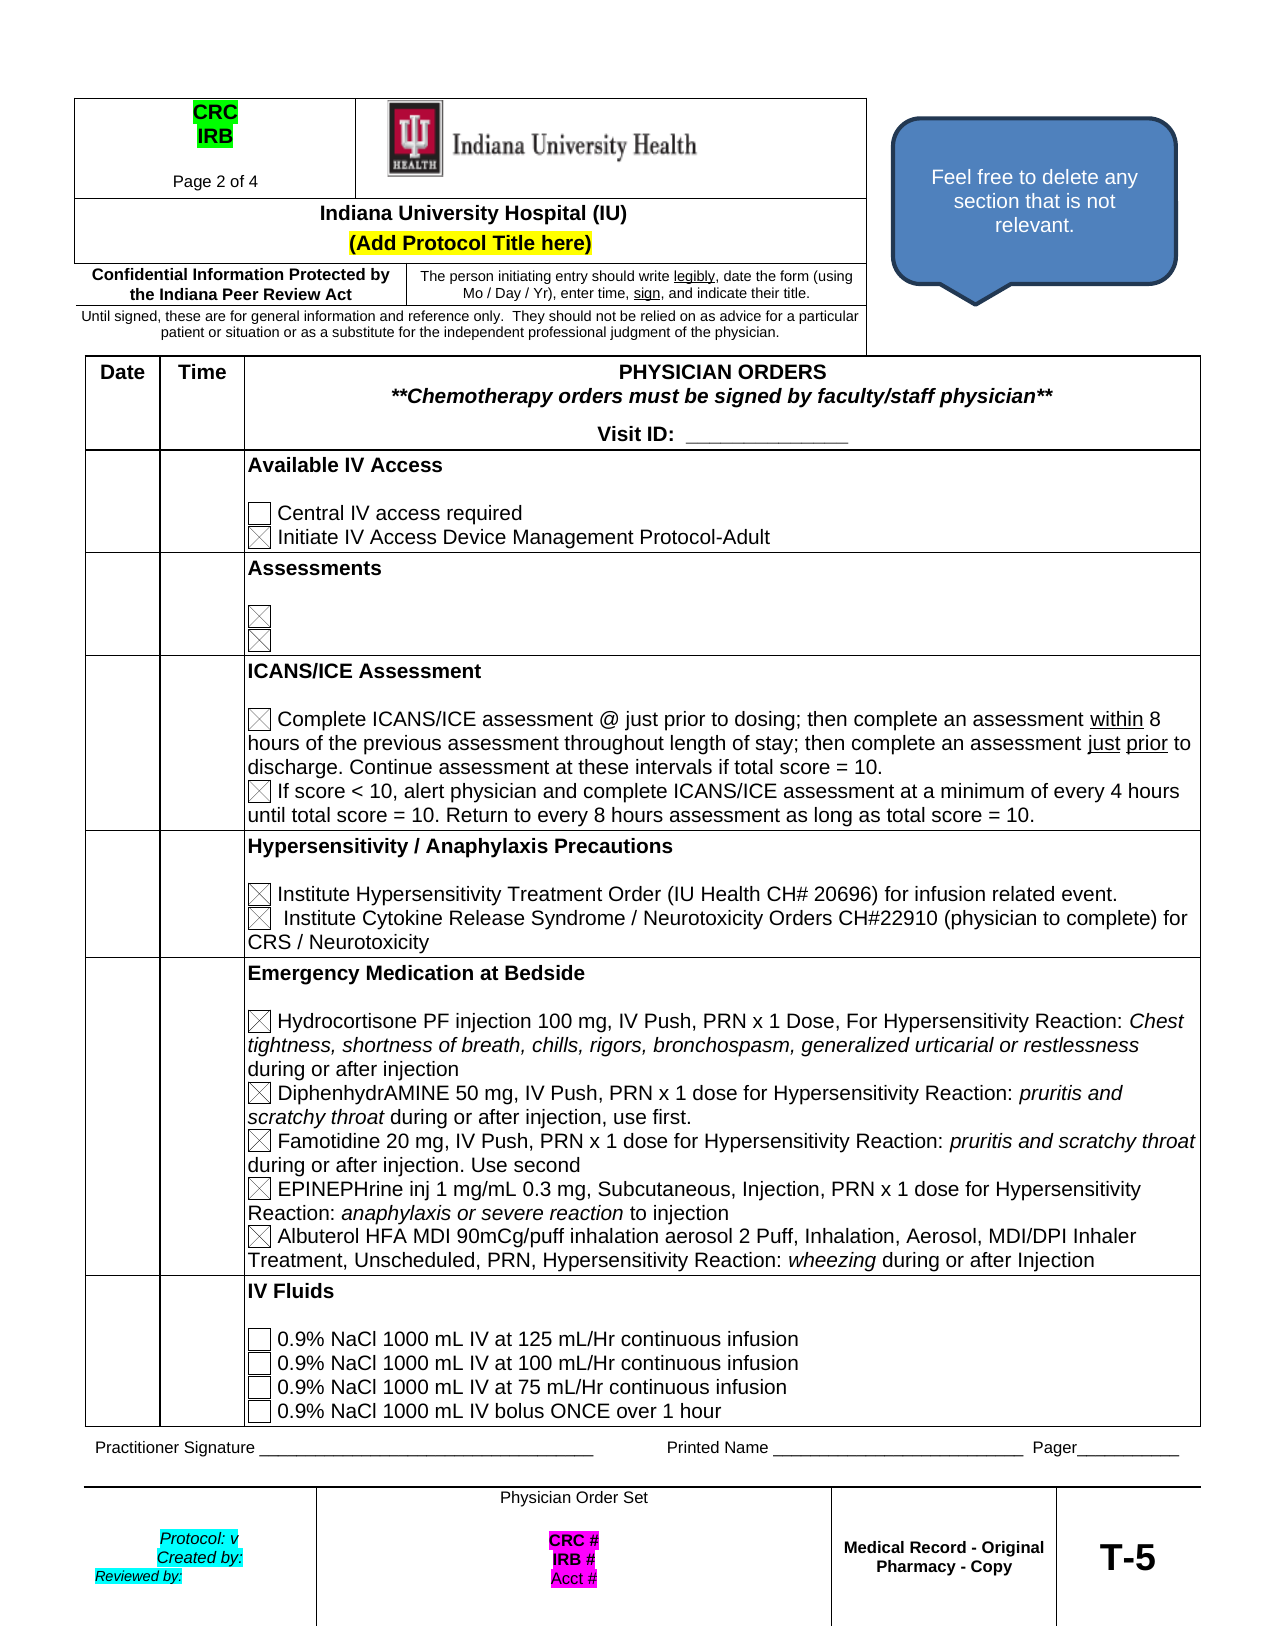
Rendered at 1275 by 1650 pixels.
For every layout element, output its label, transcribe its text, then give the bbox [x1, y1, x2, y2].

table_cell Available IV Access Central IV access required Initiate IV Access Device Management Protocol-Adult [245, 451, 1200, 552]
table_cell ICANS/ICE Assessment Complete ICANS/ICE assessment @ just prior to dosing; then complete an assessment within 8 hours of the previous assessment throughout length of stay; then complete an assessment just prior to discharge. Continue assessment at these intervals if total score = 10. If score < 10, alert physician and complete ICANS/ICE assessment at a minimum of every 4 hours until total score = 10. Return to every 8 hours assessment as long as total score = 10. [245, 656, 1200, 830]
table_header Date [86, 357, 159, 449]
picture [387, 100, 835, 177]
table_cell [161, 656, 244, 830]
table_cell [86, 831, 159, 957]
table_cell [86, 958, 159, 1275]
table_cell Emergency Medication at Bedside Hydrocortisone PF injection 100 mg, IV Push, PRN x 1 Dose, For Hypersensitivity Reaction: Chest tightness, shortness of breath, chills, rigors, bronchospasm, generalized urticarial or restlessness during or after injection DiphenhydrAMINE 50 mg, IV Push, PRN x 1 dose for Hypersensitivity Reaction: pruritis and scratchy throat during or after injection, use first. Famotidine 20 mg, IV Push, PRN x 1 dose for Hypersensitivity Reaction: pruritis and scratchy throat during or after injection. Use second EPINEPHrine inj 1 mg/mL 0.3 mg, Subcutaneous, Injection, PRN x 1 dose for Hypersensitivity Reaction: anaphylaxis or severe reaction to injection Albuterol HFA MDI 90mCg/puff inhalation aerosol 2 Puff, Inhalation, Aerosol, MDI/DPI Inhaler Treatment, Unscheduled, PRN, Hypersensitivity Reaction: wheezing during or after Injection [245, 958, 1200, 1275]
table_cell Hypersensitivity / Anaphylaxis Precautions Institute Hypersensitivity Treatment Order (IU Health CH# 20696) for infusion related event. Institute Cytokine Release Syndrome / Neurotoxicity Orders CH#22910 (physician to complete) for CRS / Neurotoxicity [245, 831, 1200, 957]
table_header PHYSICIAN ORDERS **Chemotherapy orders must be signed by faculty/staff physician** Visit ID: ______________ [245, 357, 1200, 449]
table_cell [161, 553, 244, 655]
table_header Time [161, 357, 244, 449]
table_cell [161, 451, 244, 552]
table_cell [161, 958, 244, 1275]
table_cell [86, 451, 159, 552]
table_cell [86, 1276, 159, 1426]
table_cell [86, 656, 159, 830]
table_cell Assessments [245, 553, 1200, 655]
table_cell [86, 553, 159, 655]
table_cell [161, 831, 244, 957]
table_cell [161, 1276, 244, 1426]
